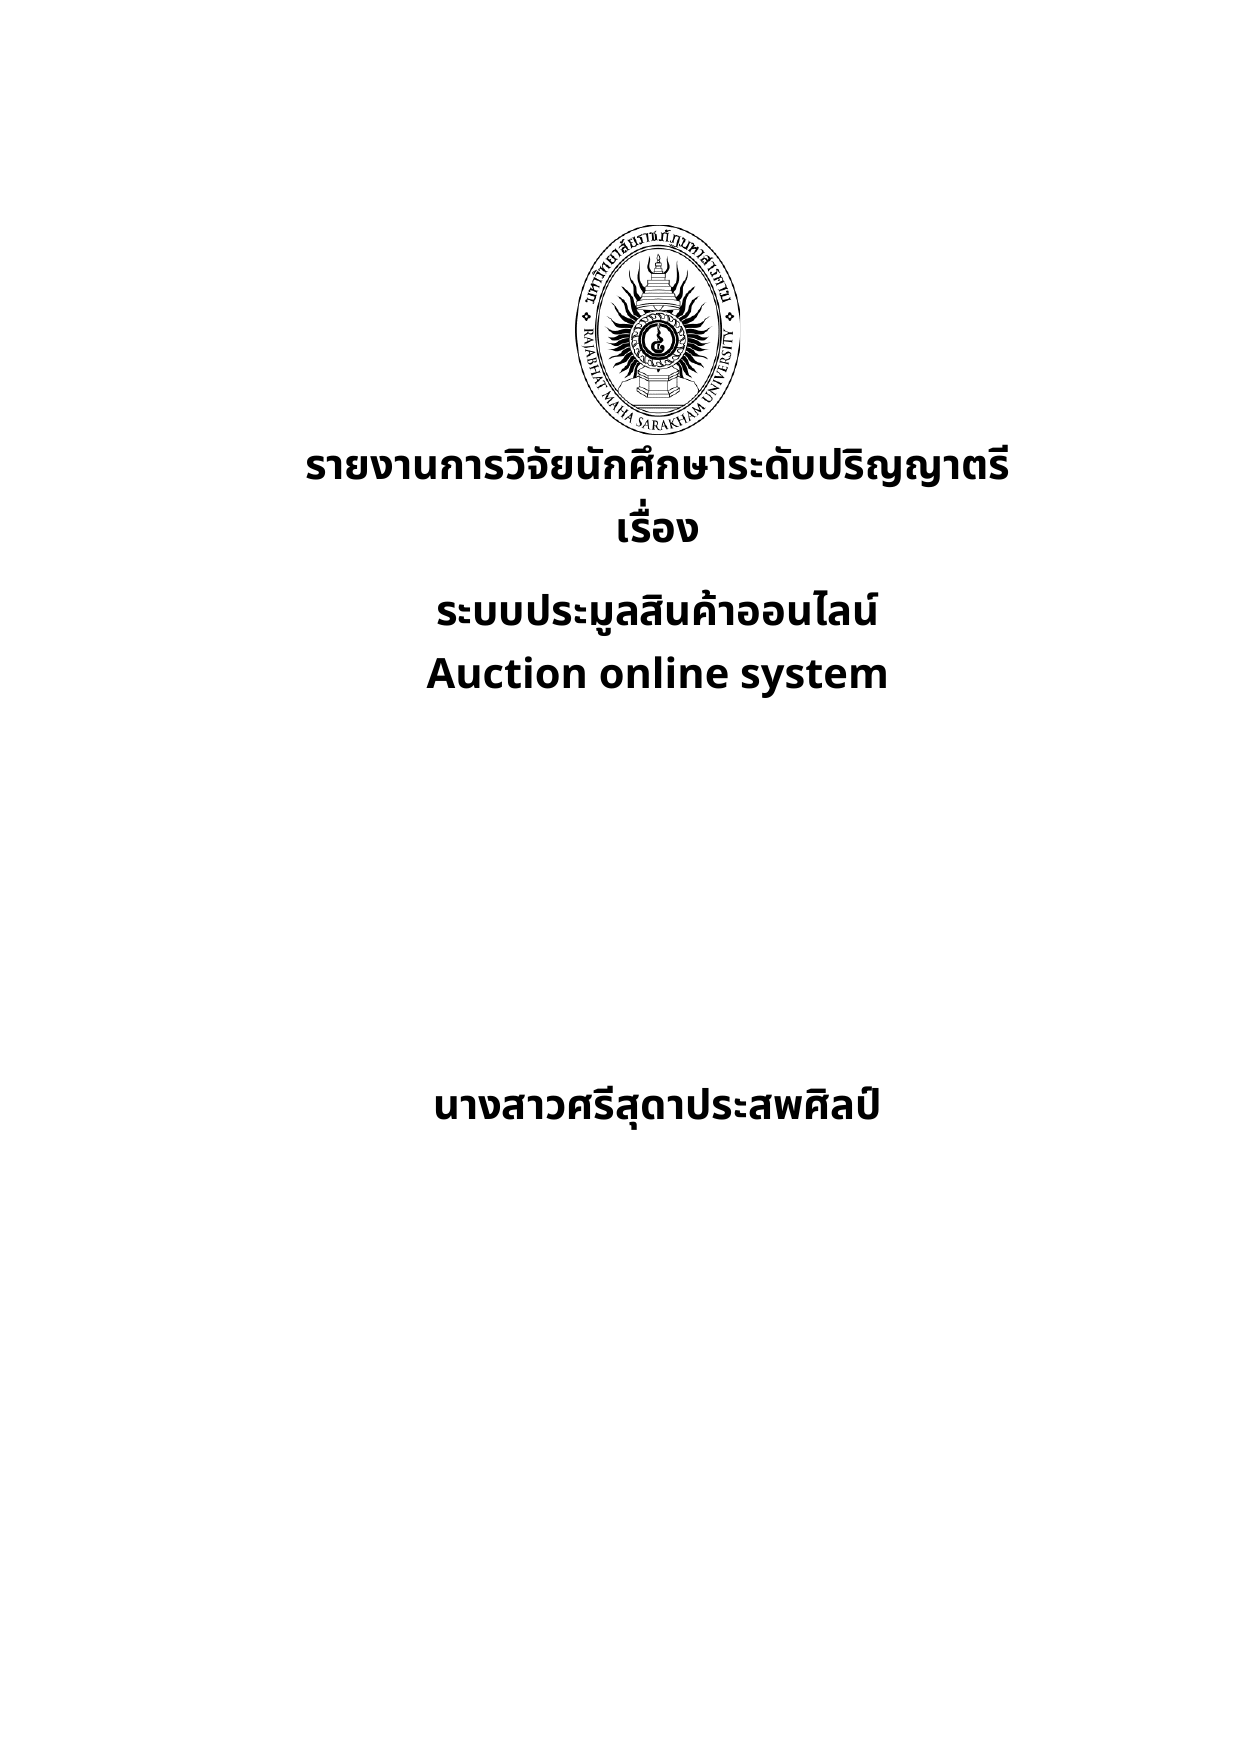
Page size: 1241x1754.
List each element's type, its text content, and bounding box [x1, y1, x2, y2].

text รายงานการวิจัยนักศึกษาระดับปริญญาตรี [225, 435, 1090, 498]
picture [575, 225, 741, 435]
text Auction online system [225, 644, 1090, 700]
text นางสาวศรีสุดาประสพศิลป์ [225, 1075, 1090, 1138]
text ระบบประมูลสินค้าออนไลน์ [225, 581, 1090, 644]
text เรื่อง [225, 498, 1090, 561]
